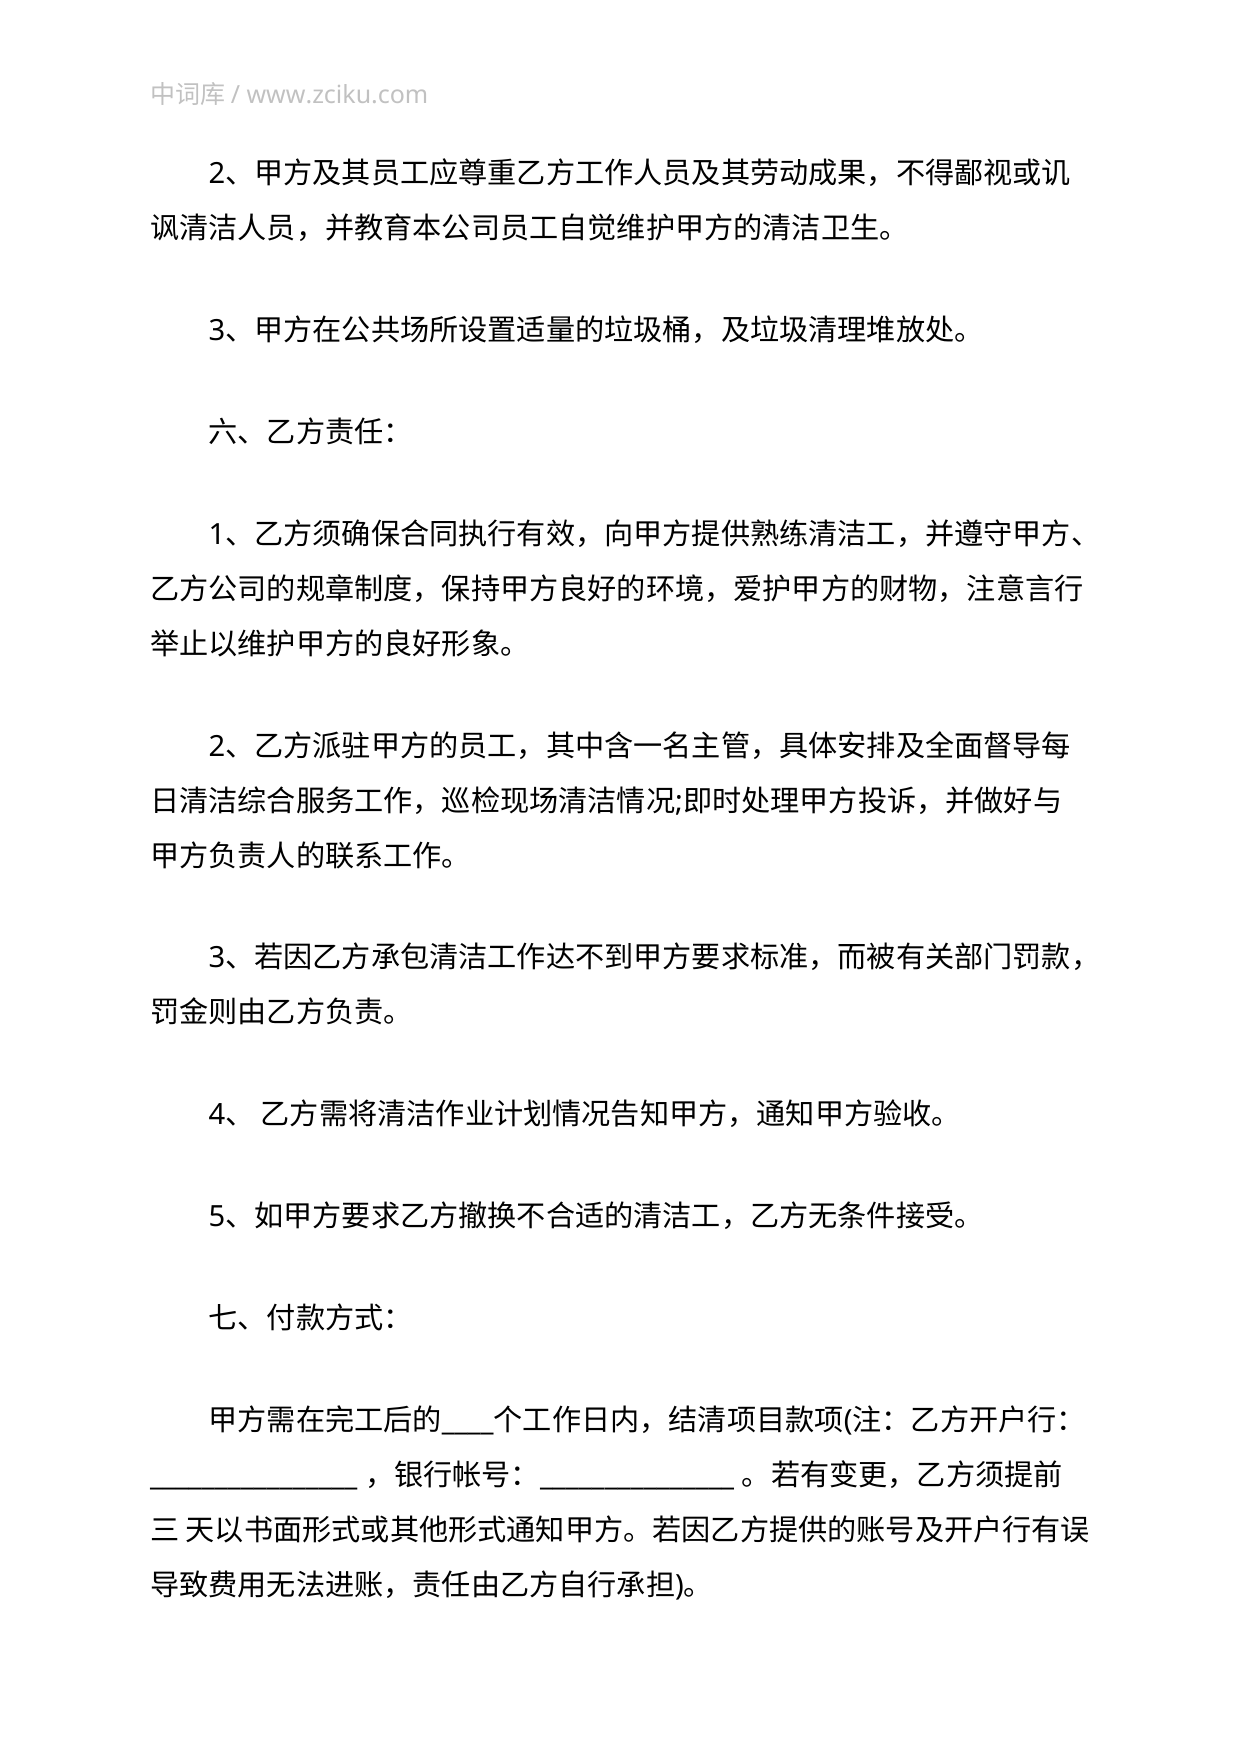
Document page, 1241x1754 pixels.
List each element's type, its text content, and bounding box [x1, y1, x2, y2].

text 3、若因乙方承包清洁工作达不到甲方要求标准，而被有关部门罚款，罚金则由乙方负责。 [150, 934, 1090, 1031]
text 2、乙方派驻甲方的员工，其中含一名主管，具体安排及全面督导每日清洁综合服务工作，巡检现场清洁情况;即时处理甲方投诉，并做好与甲方负责人的联系工作。 [150, 722, 1090, 874]
text 5、如甲方要求乙方撤换不合适的清洁工，乙方无条件接受。 [150, 1193, 1090, 1235]
text 七、付款方式： [150, 1295, 1090, 1337]
text 1、乙方须确保合同执行有效，向甲方提供熟练清洁工，并遵守甲方、乙方公司的规章制度，保持甲方良好的环境，爱护甲方的财物，注意言行举止以维护甲方的良好形象。 [150, 511, 1090, 663]
text 甲方需在完工后的____个工作日内，结清项目款项(注：乙方开户行：________________ ，银行帐号：_______________ 。若有变更，乙方须提前 三 天以书面形式或其他形式通知甲方。若因乙方提供的账号及开户行有误导致费用无法进账，责任由乙方自行承担)。 [150, 1396, 1090, 1604]
text 2、甲方及其员工应尊重乙方工作人员及其劳动成果，不得鄙视或讥讽清洁人员，并教育本公司员工自觉维护甲方的清洁卫生。 [150, 150, 1090, 247]
text 3、甲方在公共场所设置适量的垃圾桶，及垃圾清理堆放处。 [150, 307, 1090, 349]
text 六、乙方责任： [150, 409, 1090, 451]
text 4、 乙方需将清洁作业计划情况告知甲方，通知甲方验收。 [150, 1091, 1090, 1133]
